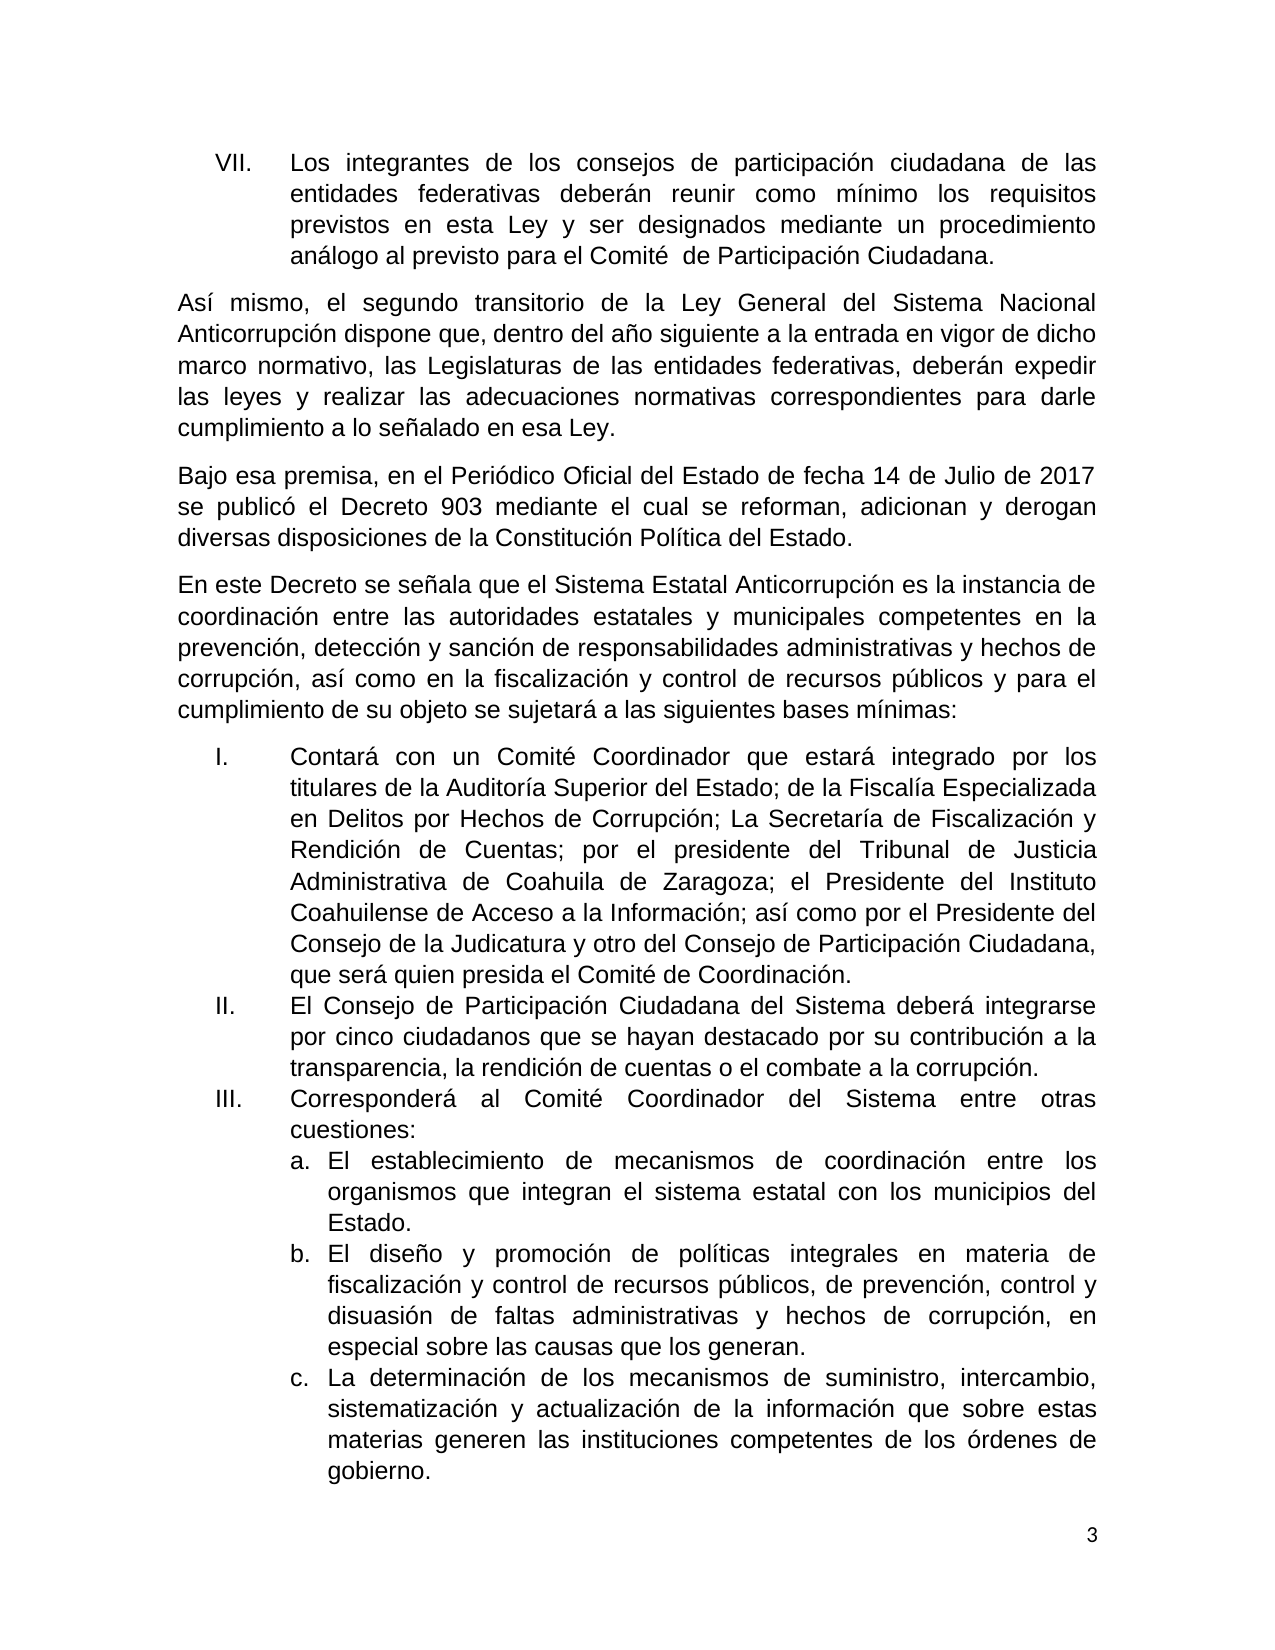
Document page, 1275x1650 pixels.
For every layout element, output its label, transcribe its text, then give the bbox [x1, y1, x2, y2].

list El Consejo de Participación Ciudadana del Sistema deberá integrarse por cinco ciudadanos que se hayan destacado por su contribución a la transparencia, la rendición de cuentas o el combate a la corrupción. [215, 991, 1098, 1082]
list La determinación de los mecanismos de suministro, intercambio, sistematización y actualización de la información que sobre estas materias generen las instituciones competentes de los órdenes de gobierno. [290, 1363, 1098, 1485]
list Contará con un Comité Coordinador que estará integrado por los titulares de la Auditoría Superior del Estado; de la Fiscalía Especializada en Delitos por Hechos de Corrupción; La Secretaría de Fiscalización y Rendición de Cuentas; por el presidente del Tribunal de Justicia Administrativa de Coahuila de Zaragoza; el Presidente del Instituto Coahuilense de Acceso a la Información; así como por el Presidente del Consejo de la Judicatura y otro del Consejo de Participación Ciudadana, que será quien presida el Comité de Coordinación. [215, 742, 1098, 988]
text En este Decreto se señala que el Sistema Estatal Anticorrupción es la instancia de coordinación entre las autoridades estatales y municipales competentes en la prevención, detección y sanción de responsabilidades administrativas y hechos de corrupción, así como en la fiscalización y control de recursos públicos y para el cumplimiento de su objeto se sujetará a las siguientes bases mínimas: [177, 571, 1098, 723]
text Bajo esa premisa, en el Periódico Oficial del Estado de fecha 14 de Julio de 2017 se publicó el Decreto 903 mediante el cual se reforman, adicionan y derogan diversas disposiciones de la Constitución Política del Estado. [177, 461, 1098, 552]
list Corresponderá al Comité Coordinador del Sistema entre otras cuestiones: [215, 1084, 1098, 1144]
text Así mismo, el segundo transitorio de la Ley General del Sistema Nacional Anticorrupción dispone que, dentro del año siguiente a la entrada en vigor de dicho marco normativo, las Legislaturas de las entidades federativas, deberán expedir las leyes y realizar las adecuaciones normativas correspondientes para darle cumplimiento a lo señalado en esa Ley. [177, 288, 1098, 442]
list El diseño y promoción de políticas integrales en materia de fiscalización y control de recursos públicos, de prevención, control y disuasión de faltas administrativas y hechos de corrupción, en especial sobre las causas que los generan. [290, 1239, 1098, 1361]
list Los integrantes de los consejos de participación ciudadana de las entidades federativas deberán reunir como mínimo los requisitos previstos en esta Ley y ser designados mediante un procedimiento análogo al previsto para el Comité de Participación Ciudadana. [215, 148, 1098, 269]
list El establecimiento de mecanismos de coordinación entre los organismos que integran el sistema estatal con los municipios del Estado. [290, 1146, 1098, 1237]
